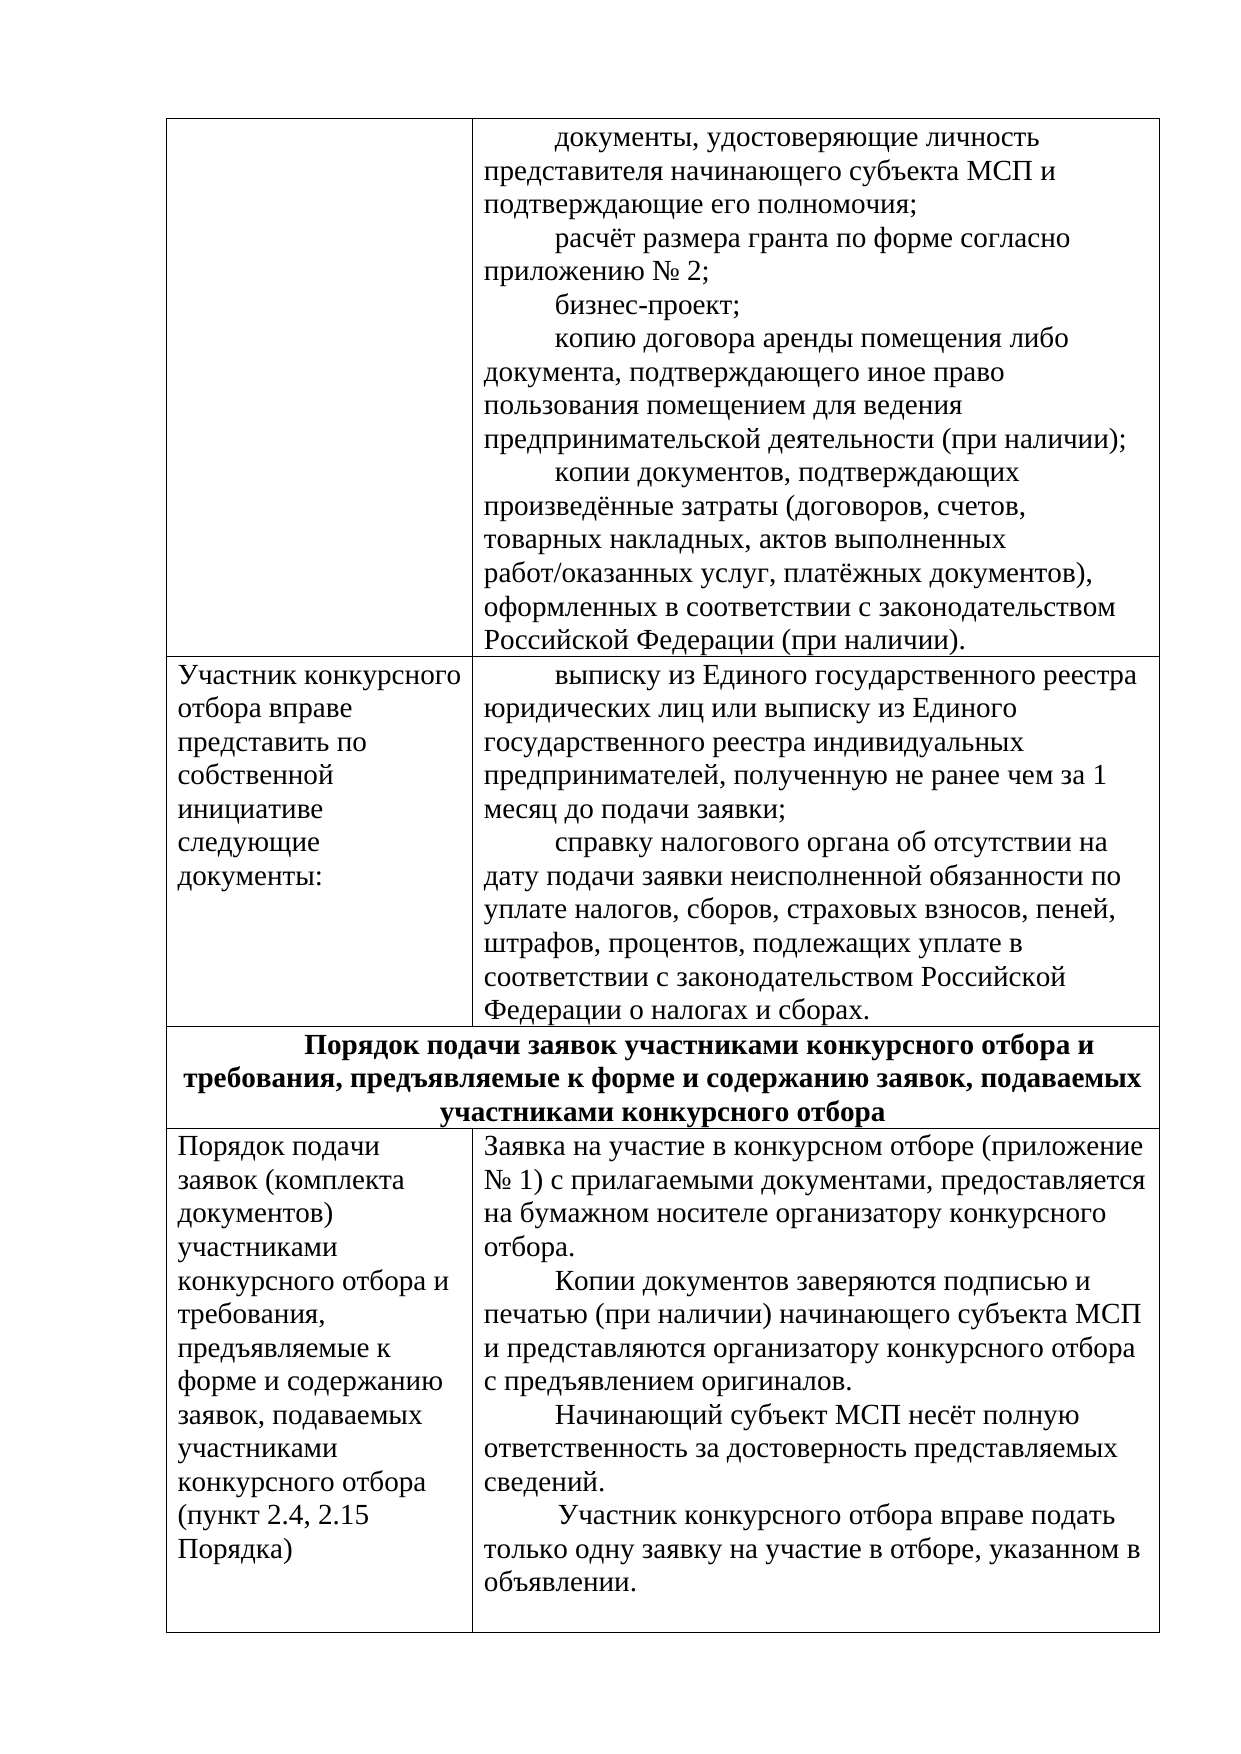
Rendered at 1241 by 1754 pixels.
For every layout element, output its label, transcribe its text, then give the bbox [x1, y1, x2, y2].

table_cell Порядок подачи заявок участниками конкурсного отбора и требования, предъявляемые к форме и содержанию заявок, подаваемых участниками конкурсного отбора [167, 1027, 1159, 1127]
table_cell Заявка на участие в конкурсном отборе (приложение № 1) с прилагаемыми документами, предоставляется на бумажном носителе организатору конкурсного отбора. Копии документов заверяются подписью и печатью (при наличии) начинающего субъекта МСП и представляются организатору конкурсного отбора с предъявлением оригиналов. Начинающий субъект МСП несёт полную ответственность за достоверность представляемых сведений. Участник конкурсного отбора вправе подать только одну заявку на участие в отборе, указанном в объявлении. [473, 1129, 1159, 1632]
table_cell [473, 119, 1159, 656]
table_cell Порядок подачи заявок (комплекта документов) участниками конкурсного отбора и требования, предъявляемые к форме и содержанию заявок, подаваемых участниками конкурсного отбора (пункт 2.4, 2.15 Порядка) [167, 1129, 472, 1632]
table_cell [167, 119, 472, 656]
table_cell выписку из Единого государственного реестра юридических лиц или выписку из Единого государственного реестра индивидуальных предпринимателей, полученную не ранее чем за 1 месяц до подачи заявки; справку налогового органа об отсутствии на дату подачи заявки неисполненной обязанности по уплате налогов, сборов, страховых взносов, пеней, штрафов, процентов, подлежащих уплате в соответствии с законодательством Российской Федерации о налогах и сборах. [473, 657, 1159, 1026]
table_cell Участник конкурсного отбора вправе представить по собственной инициативе следующие документы: [167, 657, 472, 1026]
